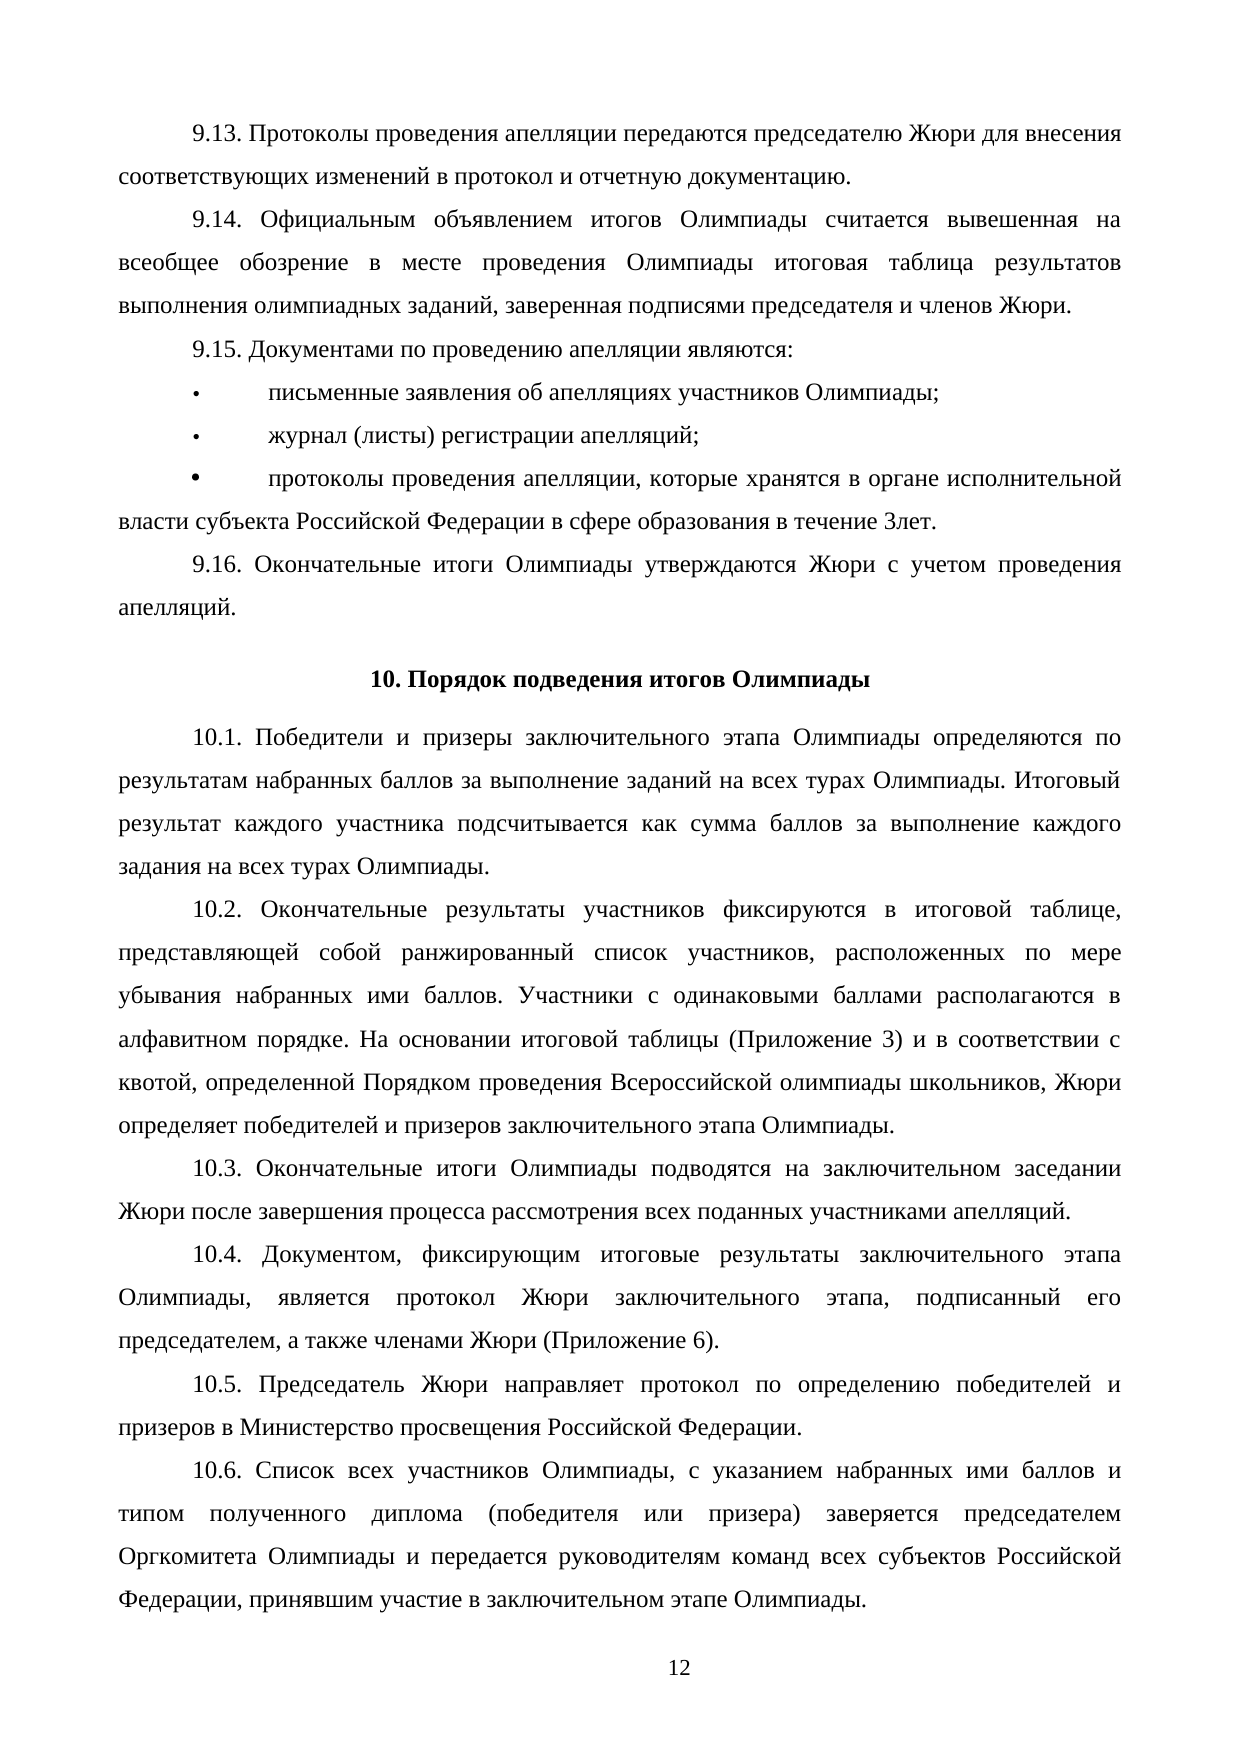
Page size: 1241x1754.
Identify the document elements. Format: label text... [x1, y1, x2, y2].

list 10.1. Победители и призеры заключительного этапа Олимпиады определяются по результатам набранных баллов за выполнение заданий на всех турах Олимпиады. Итоговый результат каждого участника подсчитывается как сумма баллов за выполнение каждого задания на всех турах Олимпиады. [118, 722, 1122, 880]
list журнал (листы) регистрации апелляций; [118, 420, 1122, 449]
list письменные заявления об апелляциях участников Олимпиады; [118, 377, 1122, 406]
list 10.5. Председатель Жюри направляет протокол по определению победителей и призеров в Министерство просвещения Российской Федерации. [118, 1369, 1122, 1441]
list 10.6. Список всех участников Олимпиады, с указанием набранных ими баллов и типом полученного диплома (победителя или призера) заверяется председателем Оргкомитета Олимпиады и передается руководителям команд всех субъектов Российской Федерации, принявшим участие в заключительном этапе Олимпиады. [118, 1455, 1122, 1613]
picture [193, 426, 206, 444]
list 10.2. Окончательные результаты участников фиксируются в итоговой таблице, представляющей собой ранжированный список участников, расположенных по мере убывания набранных ими баллов. Участники с одинаковыми баллами располагаются в алфавитном порядке. На основании итоговой таблицы (Приложение 3) и в соответствии с квотой, определенной Порядком проведения Всероссийской олимпиады школьников, Жюри определяет победителей и призеров заключительного этапа Олимпиады. [118, 894, 1122, 1139]
list 9.14. Официальным объявлением итогов Олимпиады считается вывешенная на всеобщее обозрение в месте проведения Олимпиады итоговая таблица результатов выполнения олимпиадных заданий, заверенная подписями председателя и членов Жюри. [118, 204, 1122, 319]
list 10.4. Документом, фиксирующим итоговые результаты заключительного этапа Олимпиады, является протокол Жюри заключительного этапа, подписанный его председателем, а также членами Жюри (Приложение 6). [118, 1239, 1122, 1354]
list 9.13. Протоколы проведения апелляции передаются председателю Жюри для внесения соответствующих изменений в протокол и отчетную документацию. [118, 118, 1122, 190]
picture [193, 383, 206, 401]
text протоколы проведения апелляции, которые хранятся в органе исполнительной власти субъекта Российской Федерации в сфере образования в течение 3лет. [118, 463, 1122, 535]
list 9.15. Документами по проведению апелляции являются: [118, 334, 1122, 362]
subtitle 10. Порядок подведения итогов Олимпиады [118, 664, 1122, 693]
list 10.3. Окончательные итоги Олимпиады подводятся на заключительном заседании Жюри после завершения процесса рассмотрения всех поданных участниками апелляций. [118, 1153, 1122, 1225]
picture [192, 463, 209, 487]
text 9.16. Окончательные итоги Олимпиады утверждаются Жюри с учетом проведения апелляций. [118, 549, 1122, 621]
